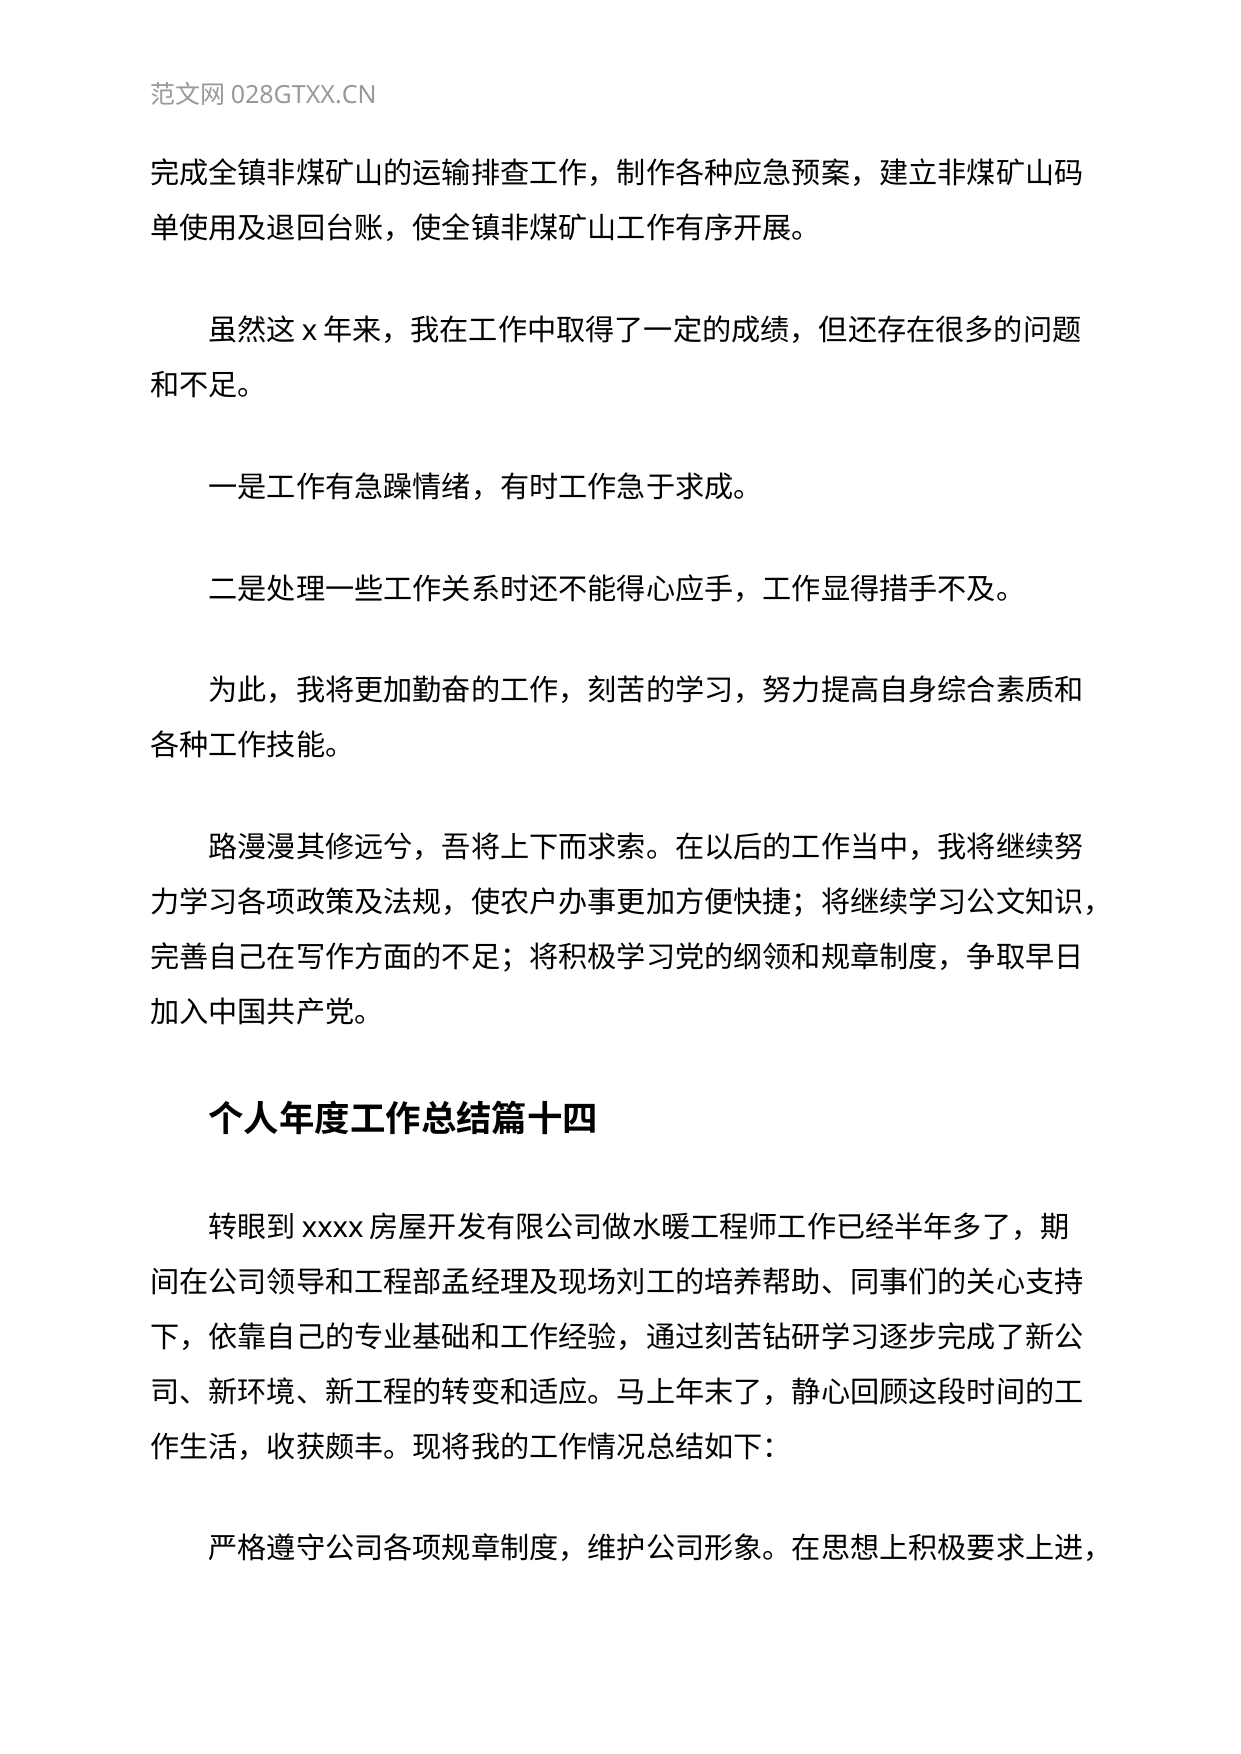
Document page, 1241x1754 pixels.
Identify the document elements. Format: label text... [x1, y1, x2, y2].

text 转眼到xxxx房屋开发有限公司做水暖工程师工作已经半年多了，期间在公司领导和工程部孟经理及现场刘工的培养帮助、同事们的关心支持下，依靠自己的专业基础和工作经验，通过刻苦钻研学习逐步完成了新公司、新环境、新工程的转变和适应。马上年末了，静心回顾这段时间的工作生活，收获颇丰。现将我的工作情况总结如下： [150, 1203, 1090, 1466]
text 个人年度工作总结篇十四 [150, 1090, 1090, 1141]
text 二是处理一些工作关系时还不能得心应手，工作显得措手不及。 [150, 565, 1090, 607]
text 虽然这x年来，我在工作中取得了一定的成绩，但还存在很多的问题和不足。 [150, 307, 1090, 404]
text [150, 150, 1090, 247]
text 一是工作有急躁情绪，有时工作急于求成。 [150, 463, 1090, 506]
text 为此，我将更加勤奋的工作，刻苦的学习，努力提高自身综合素质和各种工作技能。 [150, 667, 1090, 764]
text 路漫漫其修远兮，吾将上下而求索。在以后的工作当中，我将继续努力学习各项政策及法规，使农户办事更加方便快捷；将继续学习公文知识，完善自己在写作方面的不足；将积极学习党的纲领和规章制度，争取早日加入中国共产党。 [150, 824, 1090, 1031]
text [150, 1525, 1090, 1567]
